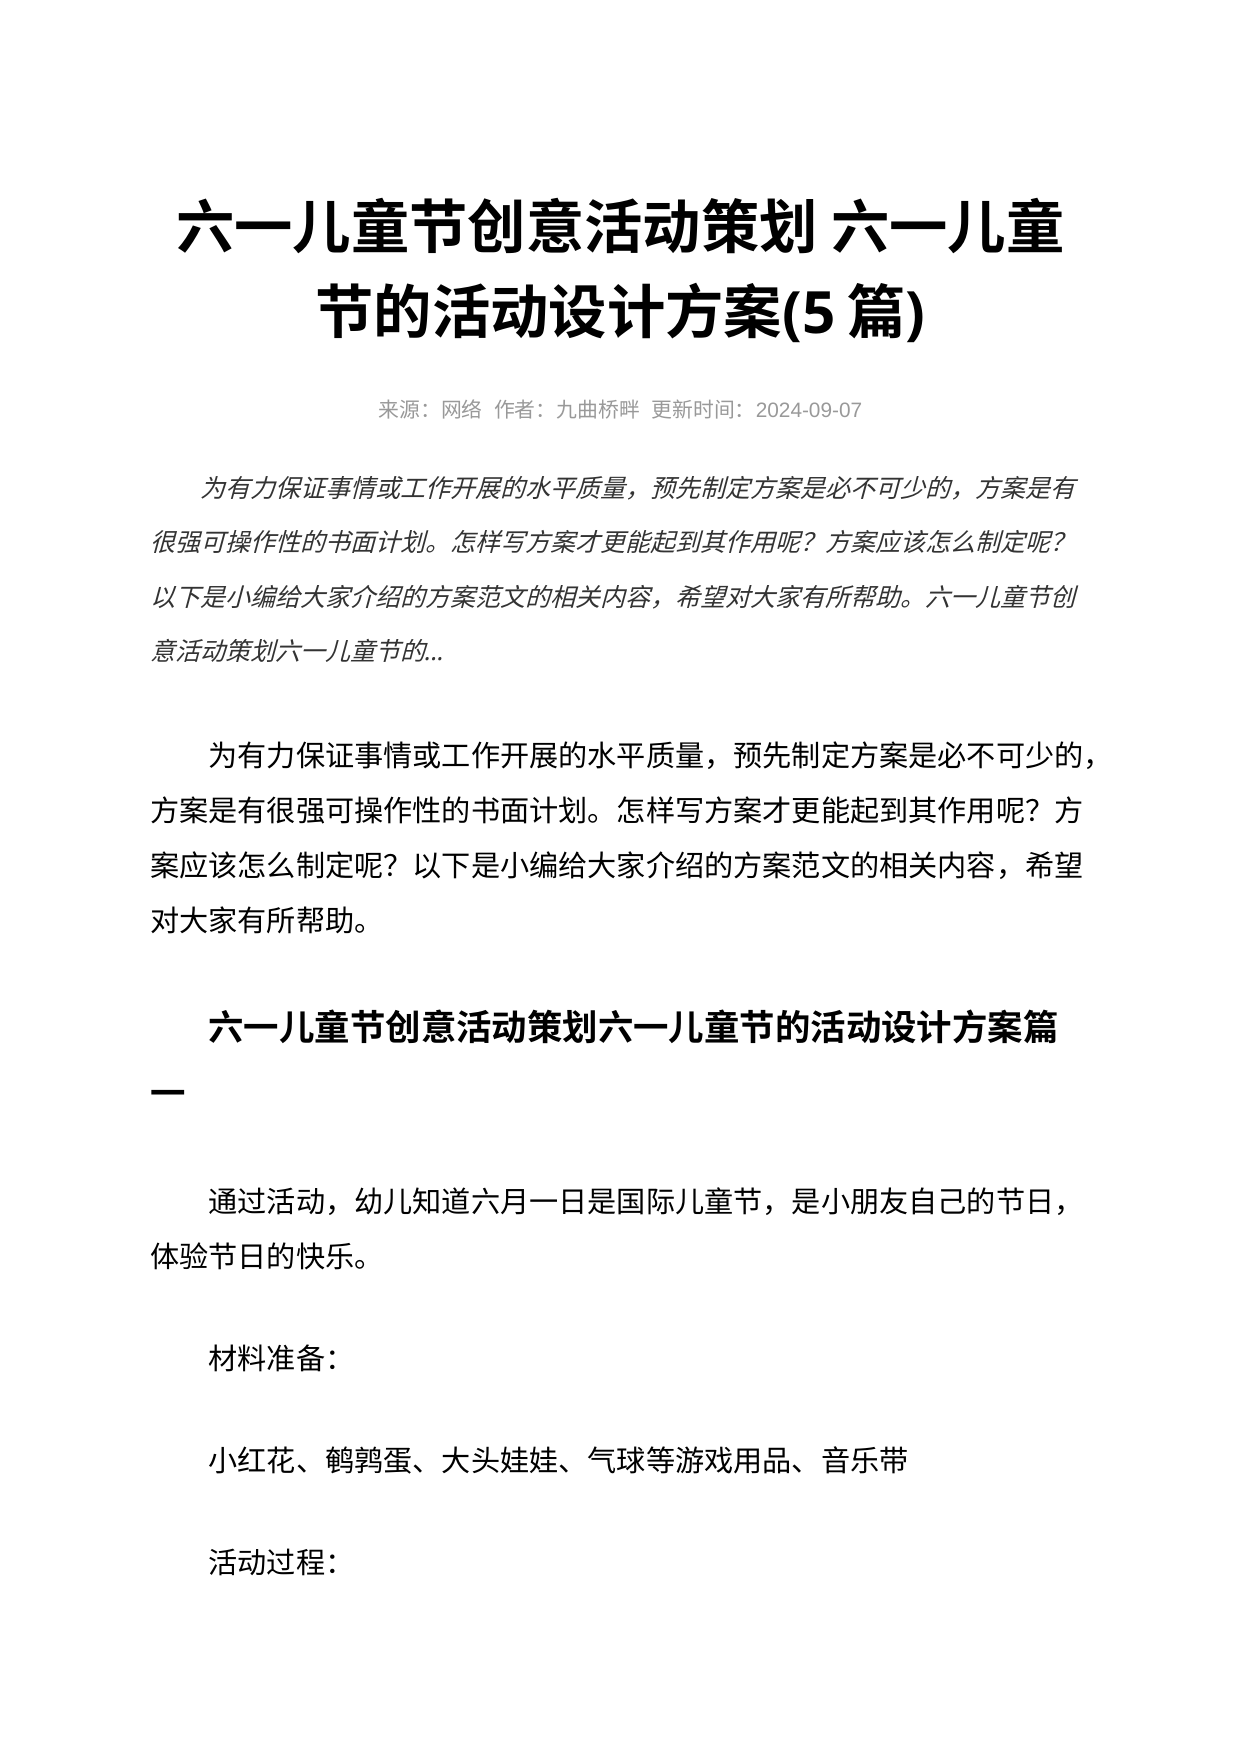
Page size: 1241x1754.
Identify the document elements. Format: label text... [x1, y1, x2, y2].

text 来源：网络 作者：九曲桥畔 更新时间：2024-09-07 [150, 397, 1090, 421]
text 通过活动，幼儿知道六月一日是国际儿童节，是小朋友自己的节日，体验节日的快乐。 [150, 1179, 1090, 1276]
text 为有力保证事情或工作开展的水平质量，预先制定方案是必不可少的，方案是有很强可操作性的书面计划。怎样写方案才更能起到其作用呢？方案应该怎么制定呢？以下是小编给大家介绍的方案范文的相关内容，希望对大家有所帮助。 [150, 733, 1090, 939]
text 小红花、鹌鹑蛋、大头娃娃、气球等游戏用品、音乐带 [150, 1437, 1090, 1480]
subtitle 六一儿童节创意活动策划 六一儿童节的活动设计方案(5篇) [150, 181, 1090, 351]
text 六一儿童节创意活动策划六一儿童节的活动设计方案篇一 [150, 999, 1090, 1117]
text 为有力保证事情或工作开展的水平质量，预先制定方案是必不可少的，方案是有很强可操作性的书面计划。怎样写方案才更能起到其作用呢？方案应该怎么制定呢？以下是小编给大家介绍的方案范文的相关内容，希望对大家有所帮助。六一儿童节创意活动策划六一儿童节的... [150, 468, 1090, 668]
text 材料准备： [150, 1336, 1090, 1378]
text 活动过程： [150, 1539, 1090, 1582]
